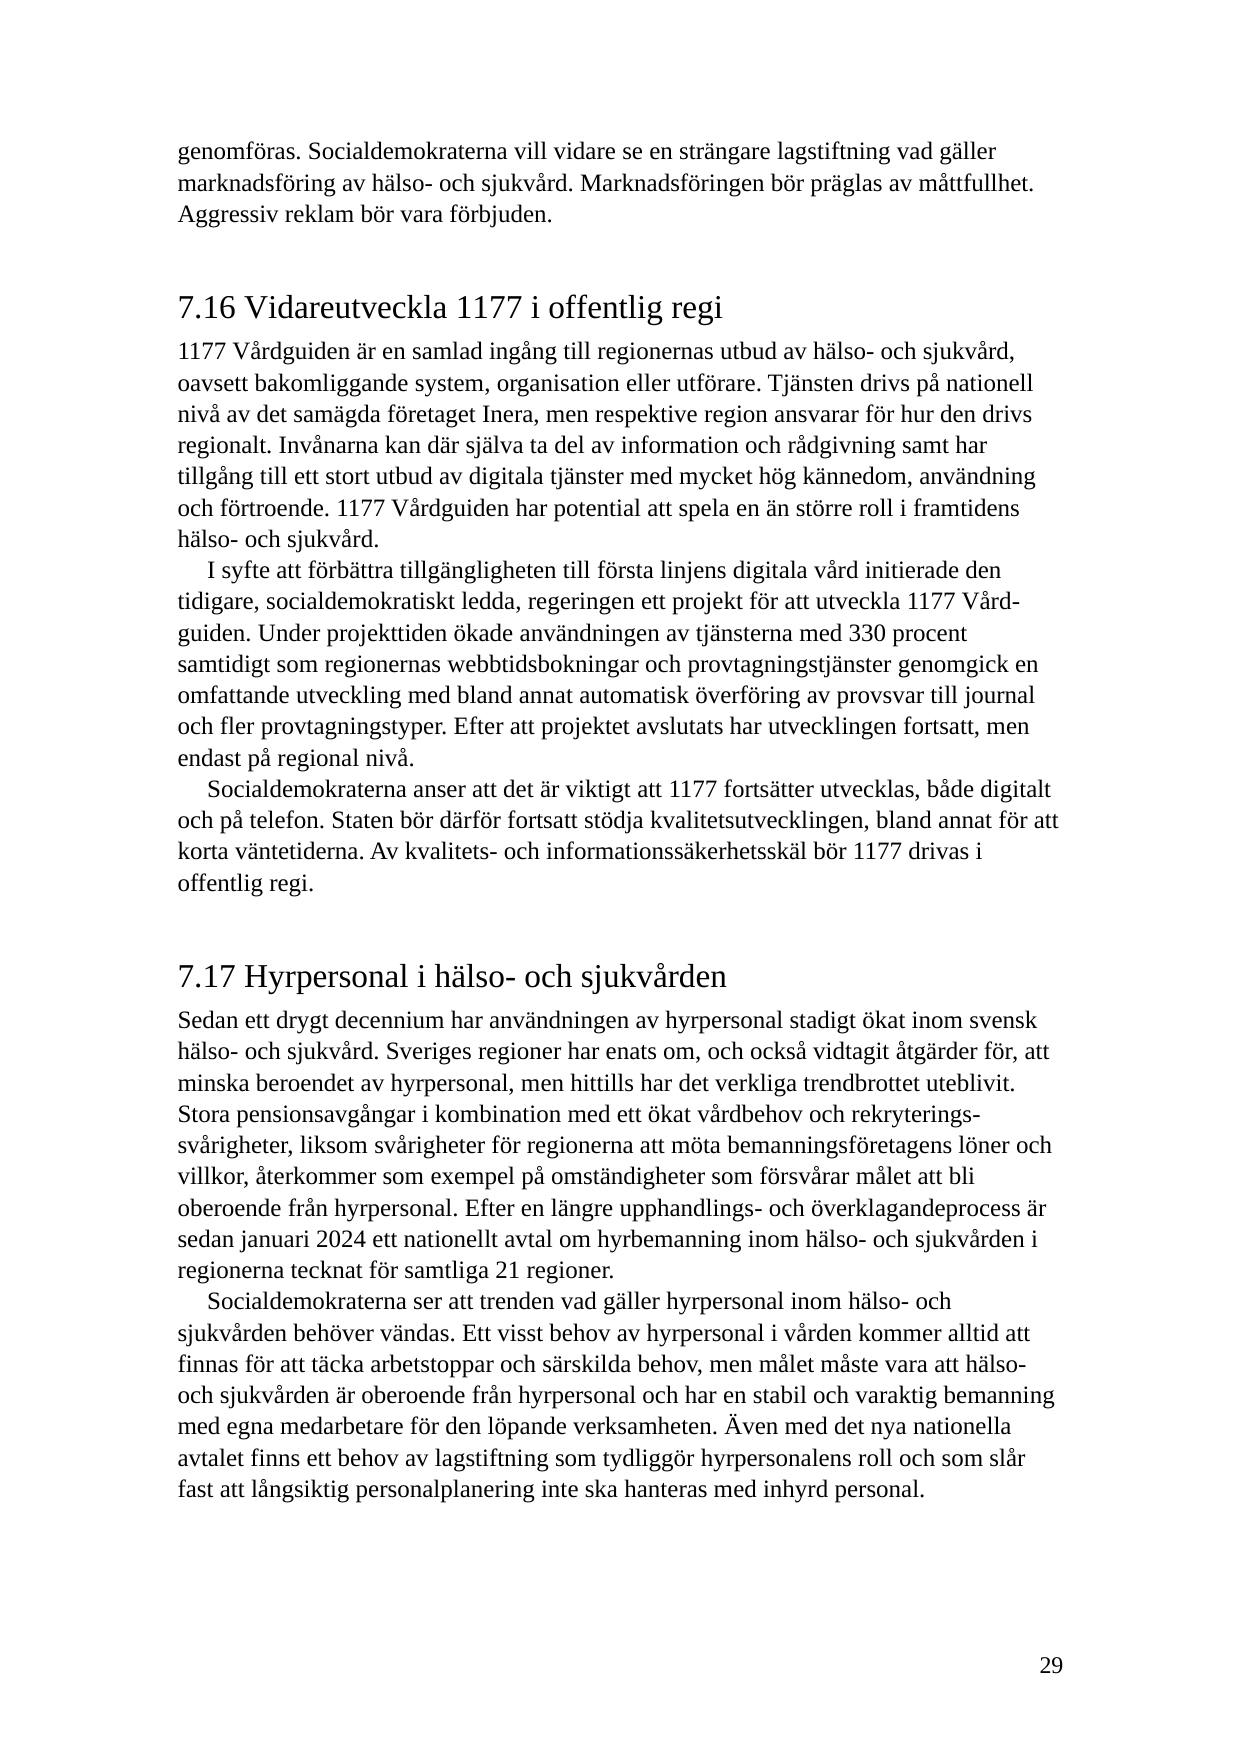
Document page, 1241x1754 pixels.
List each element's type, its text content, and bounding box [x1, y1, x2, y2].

text Hyrpersonal i hälso- och sjukvården [177, 959, 1063, 994]
text Socialdemokraterna ser att trenden vad gäller hyrpersonal inom hälso- och sjukvården behöver vändas. Ett visst behov av hyrpersonal i vården kommer alltid att finnas för att täcka arbetstoppar och särskilda behov, men målet måste vara att hälso- och sjukvården är oberoende från hyrpersonal och har en stabil och varaktig bemanning med egna medarbetare för den löpande verksamheten. Även med det nya nationella avtalet finns ett behov av lagstiftning som tydliggör hyrpersonalens roll och som slår fast att långsiktig personalplanering inte ska hanteras med inhyrd personal. [177, 1284, 1063, 1503]
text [177, 134, 1063, 228]
text Sedan ett drygt decennium har användningen av hyrpersonal stadigt ökat inom svensk hälso- och sjukvård. Sveriges regioner har enats om, och också vidtagit åtgärder för, att minska beroendet av hyrpersonal, men hittills har det verkliga trendbrottet uteblivit. Stora pensionsavgångar i kombination med ett ökat vårdbehov och rekryteringssvårigheter, liksom svårigheter för regionerna att möta bemanningsföretagens löner och villkor, återkommer som exempel på omständigheter som försvårar målet att bli oberoende från hyrpersonal. Efter en längre upphandlings- och överklagandeprocess är sedan januari 2024 ett nationellt avtal om hyrbemanning inom hälso- och sjukvården i regionerna tecknat för samtliga 21 regioner. [177, 1003, 1063, 1284]
text 1177 Vårdguiden är en samlad ingång till regionernas utbud av hälso- och sjukvård, oavsett bakomliggande system, organisation eller utförare. Tjänsten drivs på nationell nivå av det samägda företaget Inera, men respektive region ansvarar för hur den drivs regionalt. Invånarna kan där själva ta del av information och rådgivning samt har tillgång till ett stort utbud av digitala tjänster med mycket hög kännedom, användning och förtroende. 1177 Vårdguiden har potential att spela en än större roll i framtidens hälso- och sjukvård. [177, 334, 1063, 553]
text I syfte att förbättra tillgängligheten till första linjens digitala vård initierade den tidigare, socialdemokratiskt ledda, regeringen ett projekt för att utveckla 1177 Vårdguiden. Under projekttiden ökade användningen av tjänsterna med 330 procent samtidigt som regionernas webbtidsbokningar och provtagningstjänster genomgick en omfattande utveckling med bland annat automatisk överföring av provsvar till journal och fler provtagningstyper. Efter att projektet avslutats har utvecklingen fortsatt, men endast på regional nivå. [177, 553, 1063, 771]
text Vidareutveckla 1177 i offentlig regi [177, 290, 1063, 326]
text Socialdemokraterna anser att det är viktigt att 1177 fortsätter utvecklas, både digitalt och på telefon. Staten bör därför fortsatt stödja kvalitetsutvecklingen, bland annat för att korta väntetiderna. Av kvalitets- och informationssäkerhetsskäl bör 1177 drivas i offentlig regi. [177, 771, 1063, 896]
